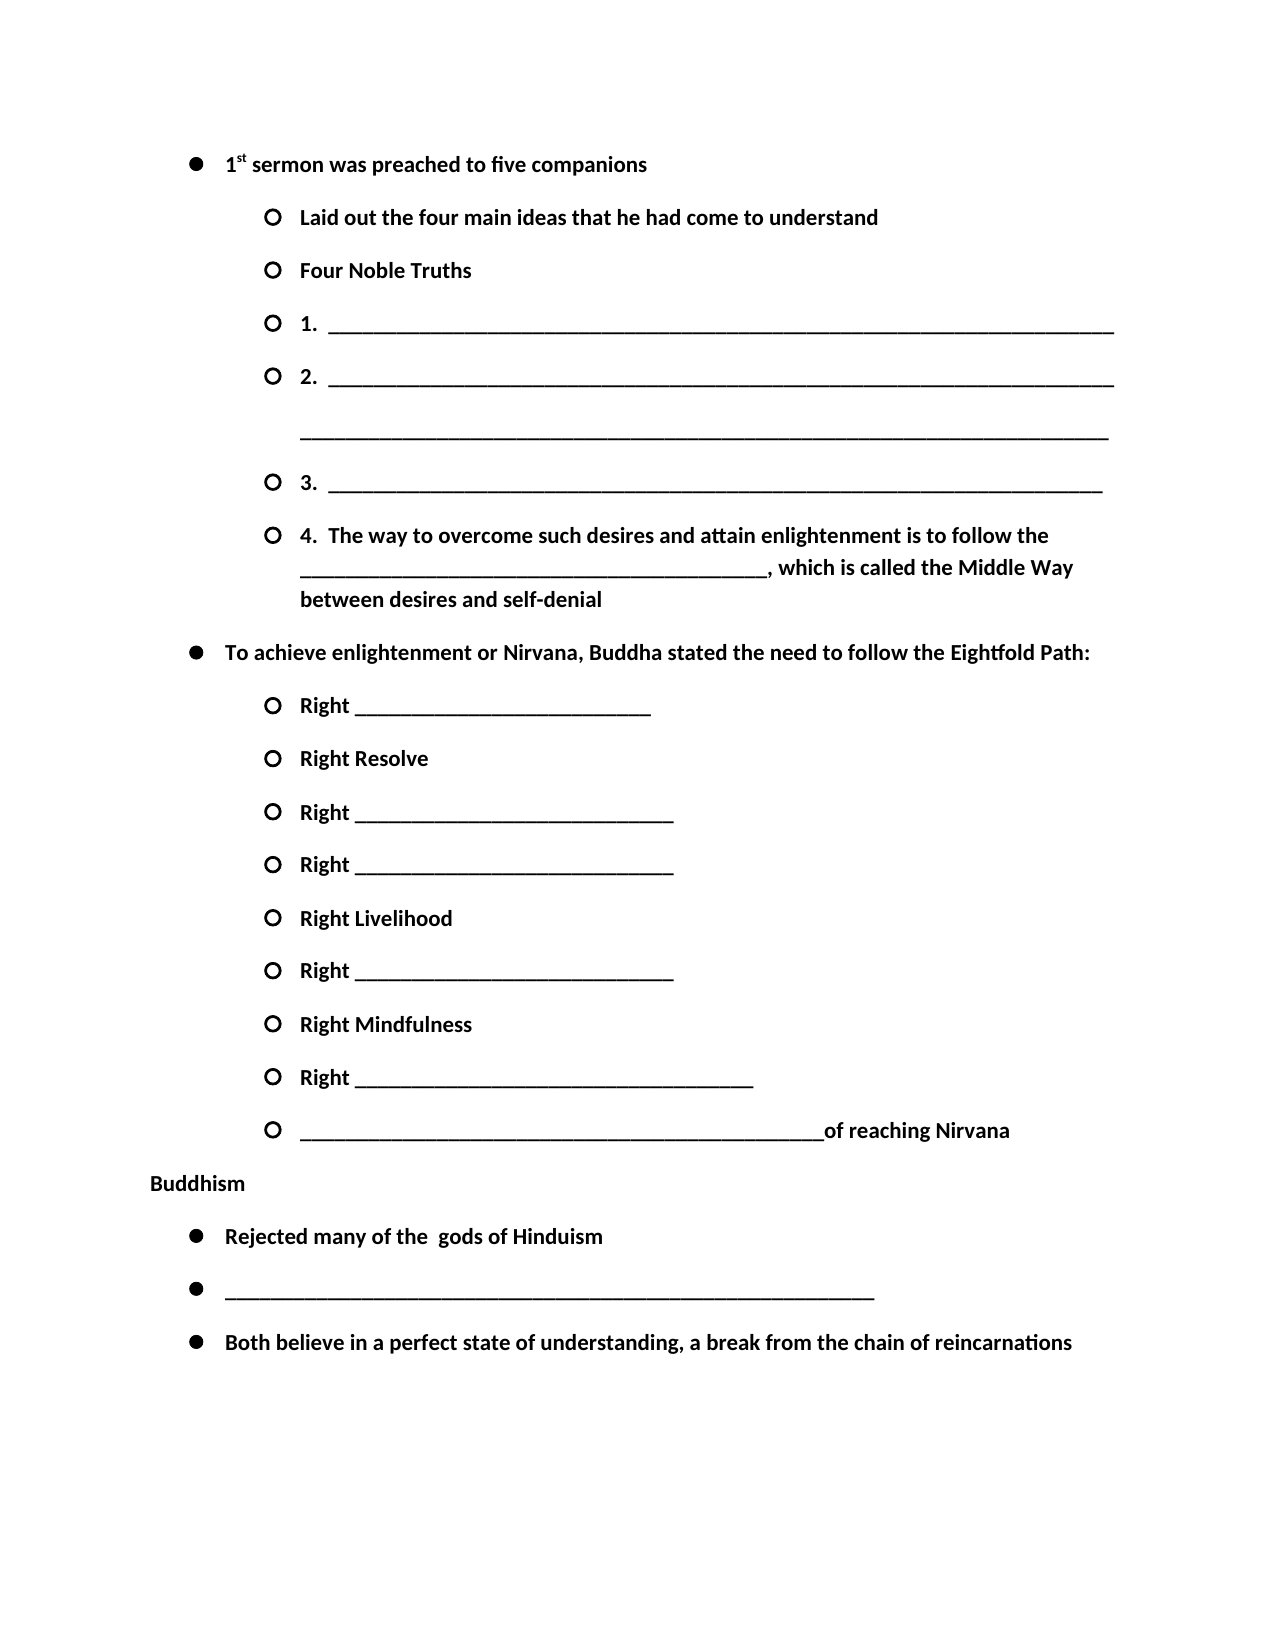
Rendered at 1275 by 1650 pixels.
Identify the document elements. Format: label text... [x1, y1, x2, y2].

list To achieve enlightenment or Nirvana, Buddha stated the need to follow the Eightfold Path: [187, 638, 1125, 667]
list Both believe in a perfect state of understanding, a break from the chain of reincarnations [187, 1328, 1125, 1356]
list Right ___________________________________ [262, 1063, 1125, 1091]
list Four Noble Truths [262, 256, 1125, 284]
list 4. The way to overcome such desires and attain enlightenment is to follow the _________________________________________, which is called the Middle Way between desires and self-denial [262, 521, 1125, 613]
list Rejected many of the gods of Hinduism [187, 1222, 1125, 1250]
list 1. _____________________________________________________________________ [262, 309, 1125, 337]
text _______________________________________________________________________ [300, 415, 1125, 443]
list Right Livelihood [262, 904, 1125, 932]
list Laid out the four main ideas that he had come to understand [262, 203, 1125, 231]
list _________________________________________________________ [187, 1275, 1125, 1303]
list Right Resolve [262, 744, 1125, 773]
list Right ____________________________ [262, 957, 1125, 985]
list Right ____________________________ [262, 851, 1125, 879]
list Right __________________________ [262, 692, 1125, 719]
list ______________________________________________of reaching Nirvana [262, 1116, 1125, 1144]
list 2. _____________________________________________________________________ [262, 362, 1125, 390]
list Right ____________________________ [262, 798, 1125, 826]
text Buddhism [150, 1169, 1125, 1197]
list 1st sermon was preached to five companions [187, 150, 1125, 178]
list 3. ____________________________________________________________________ [262, 468, 1125, 496]
list Right Mindfulness [262, 1010, 1125, 1038]
